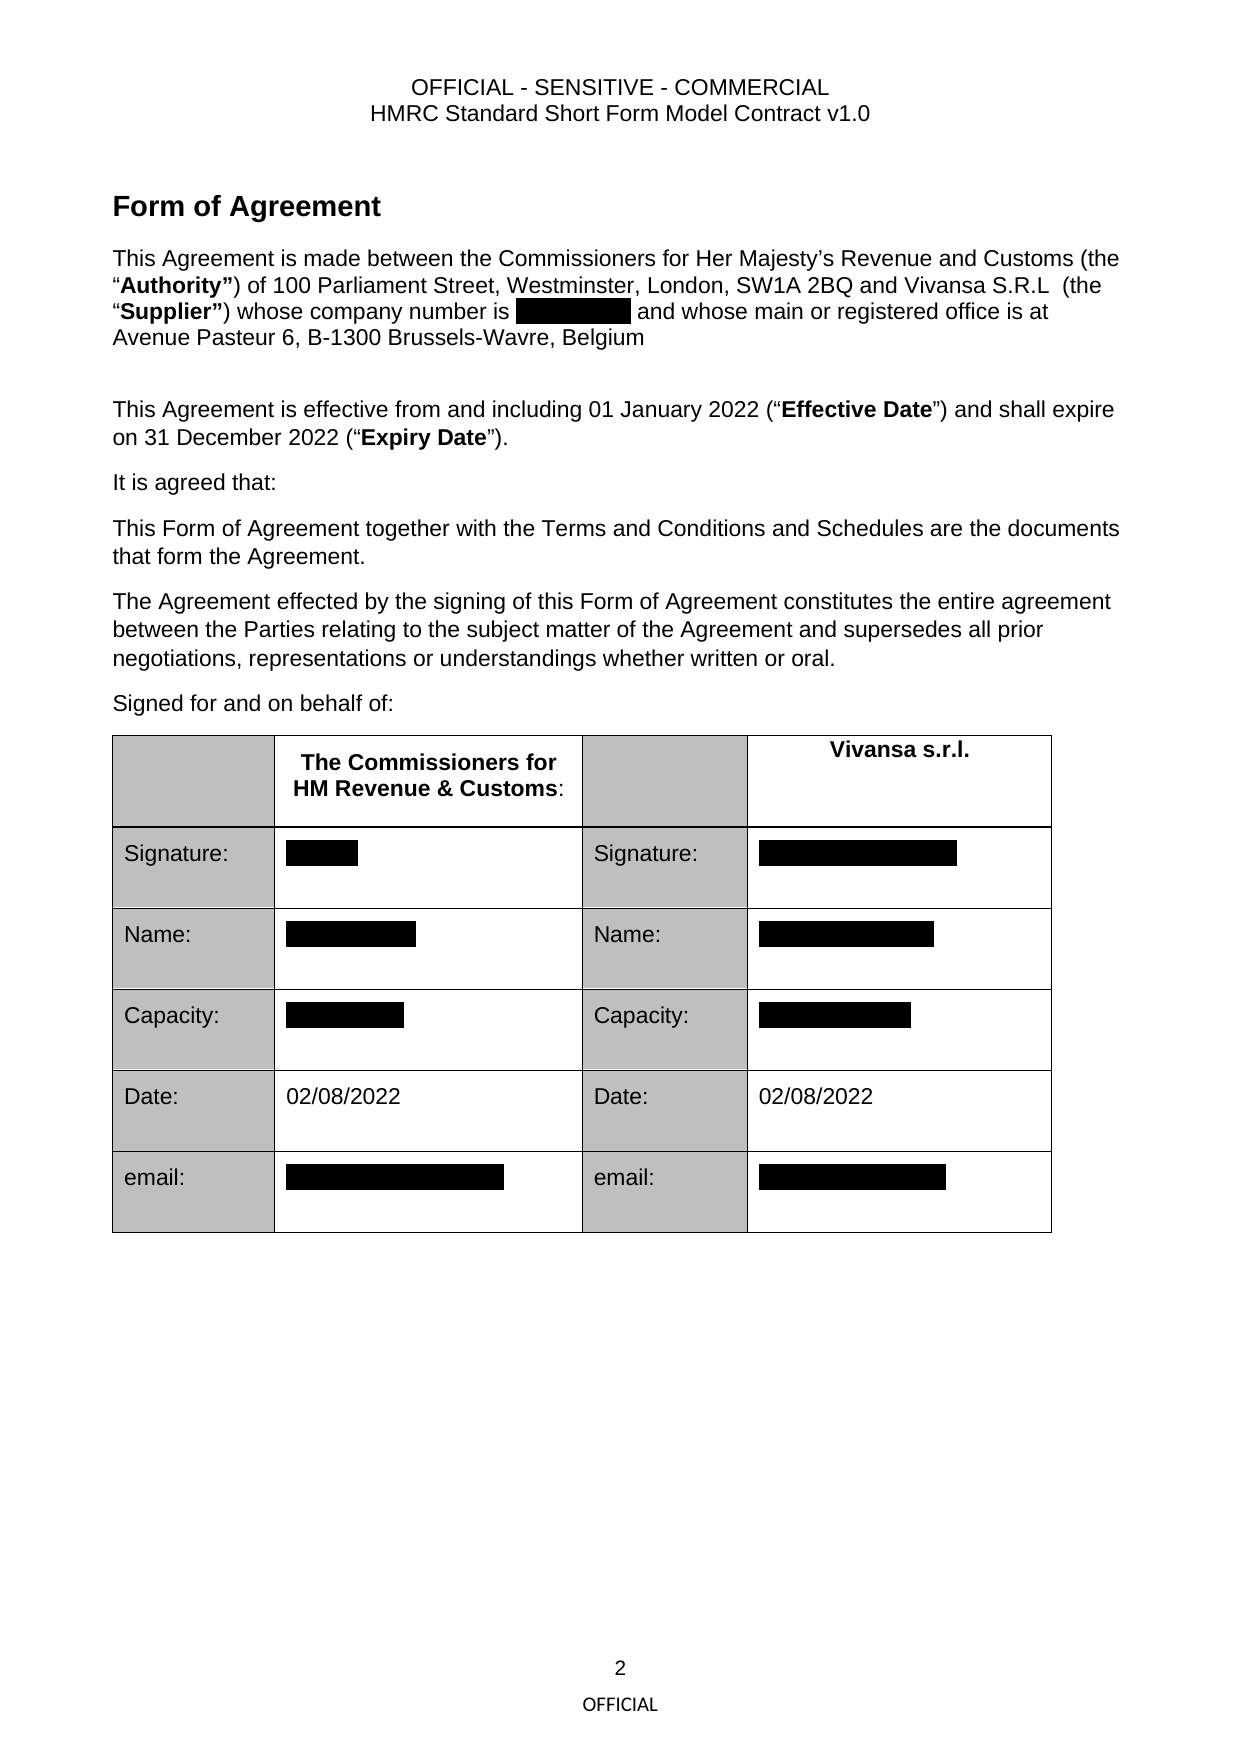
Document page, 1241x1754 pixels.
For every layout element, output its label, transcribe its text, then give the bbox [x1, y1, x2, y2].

table_cell Xxxxxxxxxx [275, 990, 582, 1069]
text This Agreement is made between the Commissioners for Her Majesty’s Revenue and Customs (the “Authority”) of 100 Parliament Street, Westminster, London, SW1A 2BQ and Vivansa S.R.L (the “Supplier”) whose company number is xxxxxxxxxx and whose main or registered office is at Аvenue Pasteur 6, B-1300 Brussels-Wavre, Belgium [112, 245, 1128, 351]
table_cell Signature: [583, 828, 747, 907]
table_header The Commissioners for HM Revenue & Customs: [275, 736, 582, 826]
text It is agreed that: [112, 469, 1128, 496]
table_cell xxxxxxxxxxxxxxxxxxx [275, 1152, 582, 1232]
text This Agreement is effective from and including 01 January 2022 (“Effective Date”) and shall expire on 31 December 2022 (“Expiry Date”). [112, 396, 1128, 451]
subtitle Form of Agreement [112, 189, 1128, 222]
text The Agreement effected by the signing of this Form of Agreement constitutes the entire agreement between the Parties relating to the subject matter of the Agreement and supersedes all prior negotiations, representations or understandings whether written or oral. [112, 588, 1128, 671]
table_cell Xxxxxxxxxxxxx [748, 990, 1051, 1069]
table_cell Xxxxxxxxxxxxxxxxx [748, 828, 1051, 907]
text Signed for and on behalf of: [112, 690, 1128, 716]
table_cell Xxxxxxxxxxxxxxxx [748, 1152, 1051, 1232]
table_cell 02/08/2022 [275, 1071, 582, 1151]
table_cell email: [113, 1152, 274, 1232]
table_cell Xxxxxx [275, 828, 582, 907]
table_cell Signature: [113, 828, 274, 907]
table_cell Name: [583, 909, 747, 988]
table_header [583, 736, 747, 826]
table_cell 02/08/2022 [748, 1071, 1051, 1151]
table_cell Capacity: [113, 990, 274, 1069]
table_cell email: [583, 1152, 747, 1232]
table_cell Xxxxxxxxxxxxxxx [748, 909, 1051, 988]
table_header [113, 736, 274, 826]
table_cell Xxxxxxxxxxx [275, 909, 582, 988]
table_cell Date: [583, 1071, 747, 1151]
text This Form of Agreement together with the Terms and Conditions and Schedules are the documents that form the Agreement. [112, 514, 1128, 569]
table_cell Name: [113, 909, 274, 988]
table_cell Date: [113, 1071, 274, 1151]
table_cell Capacity: [583, 990, 747, 1069]
table_header Vivansa s.r.l. [748, 736, 1051, 826]
